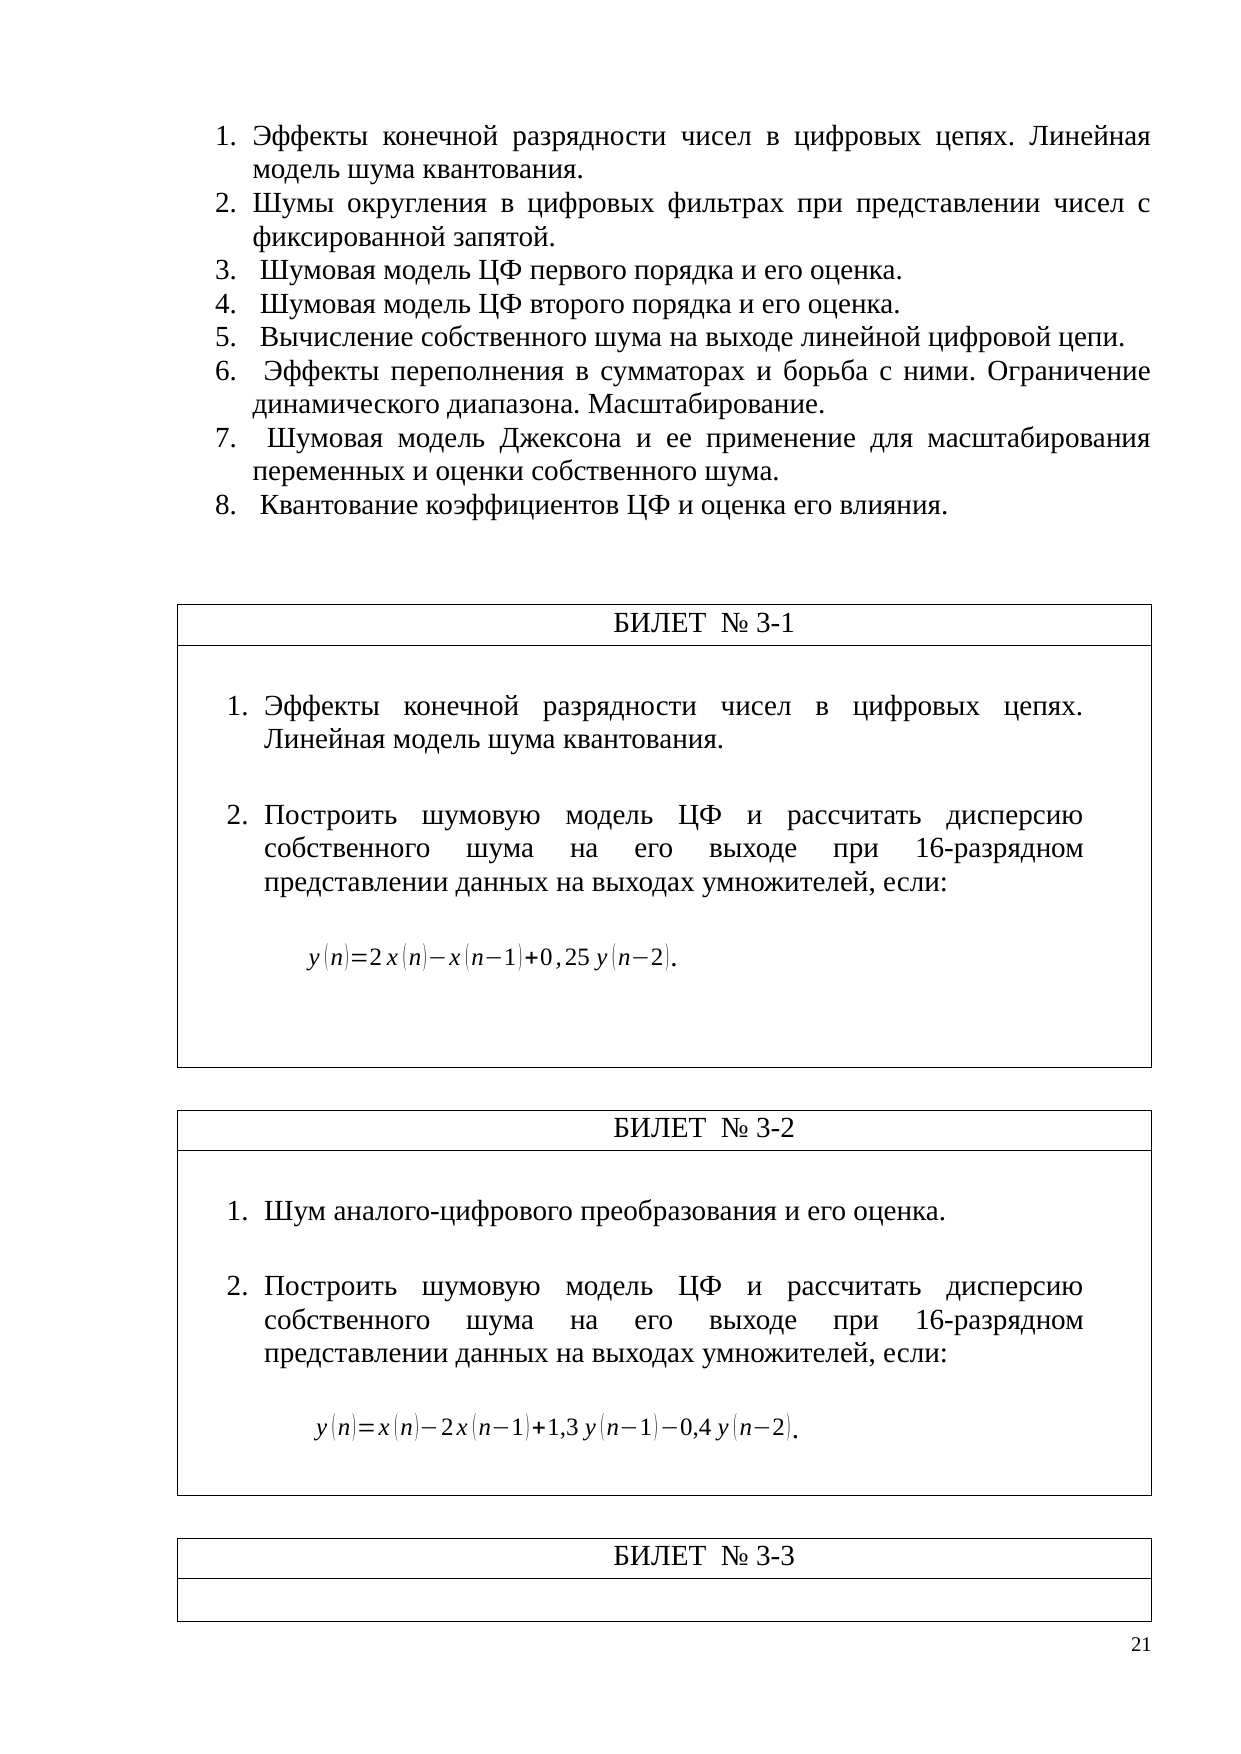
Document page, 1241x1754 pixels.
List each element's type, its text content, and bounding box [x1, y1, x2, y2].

table_header БИЛЕТ № 3-1 [178, 605, 1151, 645]
list Вычисление собственного шума на выходе линейной цифровой цепи. [215, 319, 1152, 353]
list Шумы округления в цифровых фильтрах при представлении чисел с фиксированной запятой. [215, 185, 1152, 252]
list Шумовая модель Джексона и ее применение для масштабирования переменных и оценки собственного шума. [215, 420, 1152, 487]
table_cell Шум аналого-цифрового преобразования и его оценка. Построить шумовую модель ЦФ и рассчитать дисперсию собственного шума на его выходе при 16-разрядном представлении данных на выходах умножителей, если: . [178, 1151, 1151, 1494]
table_header БИЛЕТ № 3-2 [178, 1111, 1151, 1150]
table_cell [178, 1579, 1151, 1621]
list Эффекты переполнения в сумматорах и борьба с ними. Ограничение динамического диапазона. Масштабирование. [215, 353, 1152, 420]
list Шумовая модель ЦФ второго порядка и его оценка. [215, 286, 1152, 319]
list Эффекты конечной разрядности чисел в цифровых цепях. Линейная модель шума квантования. [215, 118, 1152, 185]
list Квантование коэффициентов ЦФ и оценка его влияния. [215, 487, 1152, 521]
table_header БИЛЕТ № 3-3 [178, 1539, 1151, 1578]
list Шумовая модель ЦФ первого порядка и его оценка. [215, 252, 1152, 286]
table_cell Эффекты конечной разрядности чисел в цифровых цепях. Линейная модель шума квантования. Построить шумовую модель ЦФ и рассчитать дисперсию собственного шума на его выходе при 16-разрядном представлении данных на выходах умножителей, если: . [178, 646, 1151, 1067]
